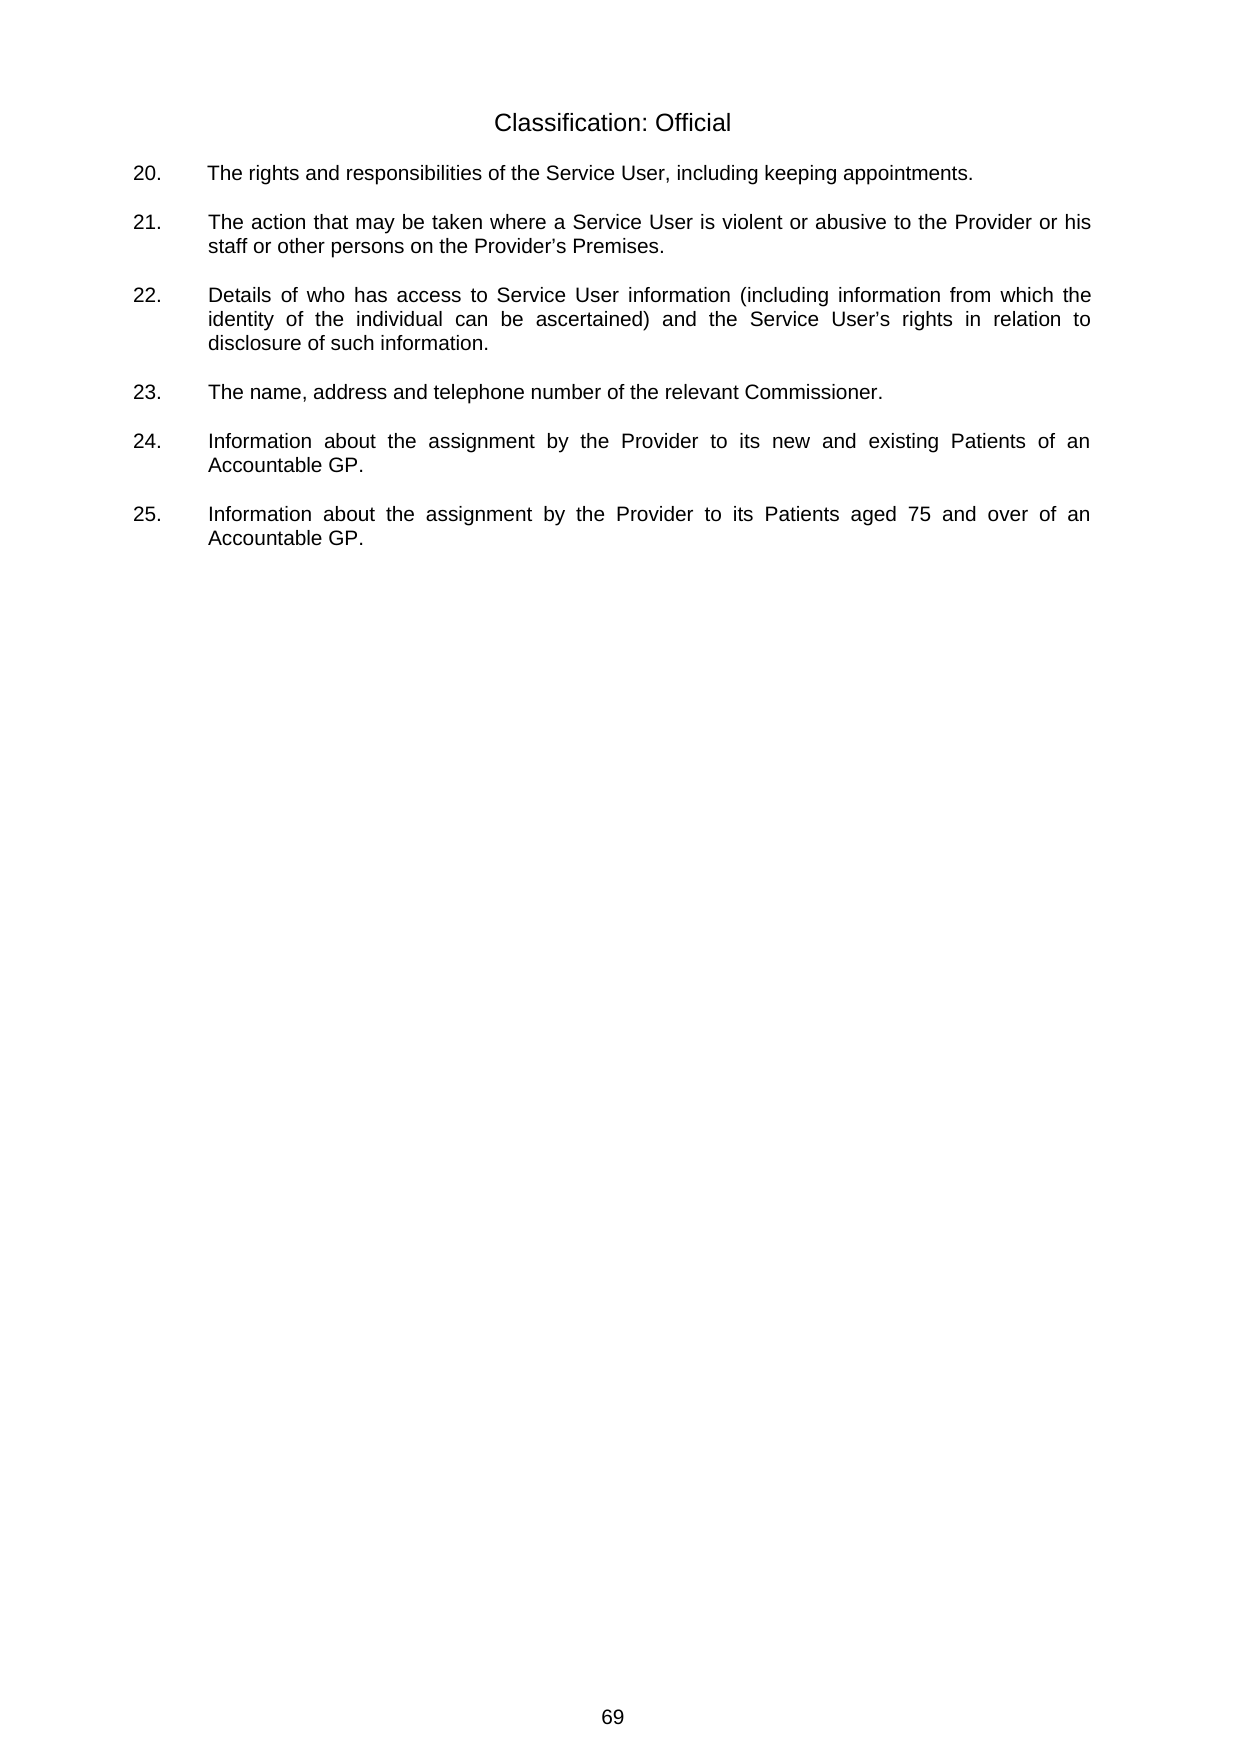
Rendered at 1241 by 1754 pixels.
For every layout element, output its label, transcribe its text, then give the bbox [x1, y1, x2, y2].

text 24. Information about the assignment by the Provider to its new and existing Patients of an Accountable GP. [133, 429, 1092, 477]
text 25. Information about the assignment by the Provider to its Patients aged 75 and over of an Accountable GP. [133, 502, 1092, 550]
list 22. Details of who has access to Service User information (including information from which the identity of the individual can be ascertained) and the Service User’s rights in relation to disclosure of such information. [133, 283, 1092, 355]
text 23. The name, address and telephone number of the relevant Commissioner. [133, 380, 1092, 404]
list 20. The rights and responsibilities of the Service User, including keeping appointments. [133, 161, 1092, 185]
list 21. The action that may be taken where a Service User is violent or abusive to the Provider or his staff or other persons on the Provider’s Premises. [133, 210, 1092, 258]
